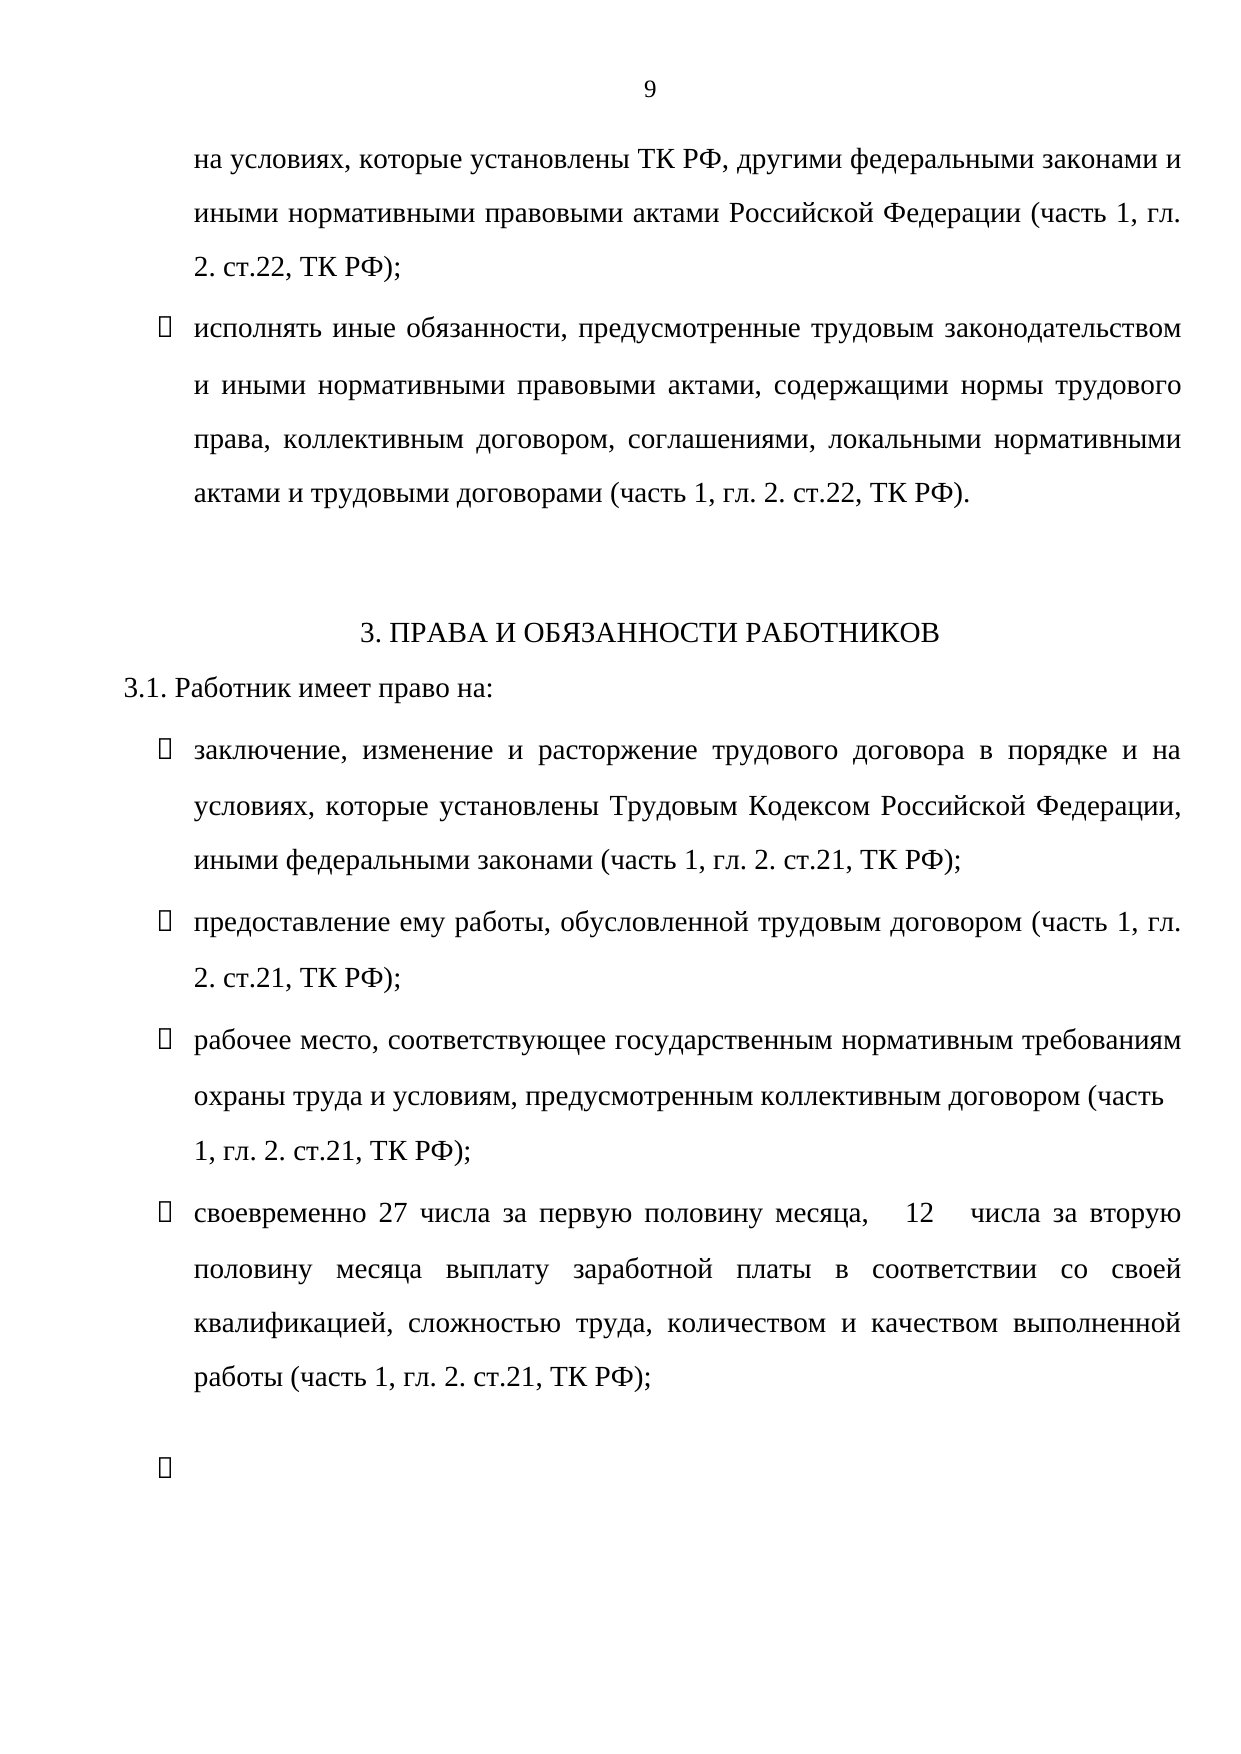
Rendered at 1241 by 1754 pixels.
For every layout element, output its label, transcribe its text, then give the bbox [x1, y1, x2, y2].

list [156, 141, 1182, 283]
subtitle ПРАВА И ОБЯЗАННОСТИ РАБОТНИКОВ [124, 615, 1176, 648]
list своевременно 27 числа за первую половину месяца, 12 числа за вторую половину месяца выплату заработной платы в соответствии со своей квалификацией, сложностью труда, количеством и качеством выполненной работы (часть 1, гл. 2. ст.21, ТК РФ); [156, 1191, 1182, 1393]
list предоставление ему работы, обусловленной трудовым договором (часть 1, гл. 2. ст.21, ТК РФ); [156, 900, 1182, 994]
list исполнять иные обязанности, предусмотренные трудовым законодательством и иными нормативными правовыми актами, содержащими нормы трудового права, коллективным договором, соглашениями, локальными нормативными актами и трудовыми договорами (часть 1, гл. 2. ст.22, ТК РФ). [156, 307, 1182, 508]
list заключение, изменение и расторжение трудового договора в порядке и на условиях, которые установлены Трудовым Кодексом Российской Федерации, иными федеральными законами (часть 1, гл. 2. ст.21, ТК РФ); [156, 728, 1182, 876]
text 3.1. Работник имеет право на: [123, 670, 1182, 704]
list рабочее место, соответствующее государственным нормативным требованиям охраны труда и условиям, предусмотренным коллективным договором (часть [156, 1018, 1182, 1112]
text 1, гл. 2. ст.21, ТК РФ); [194, 1133, 1182, 1167]
